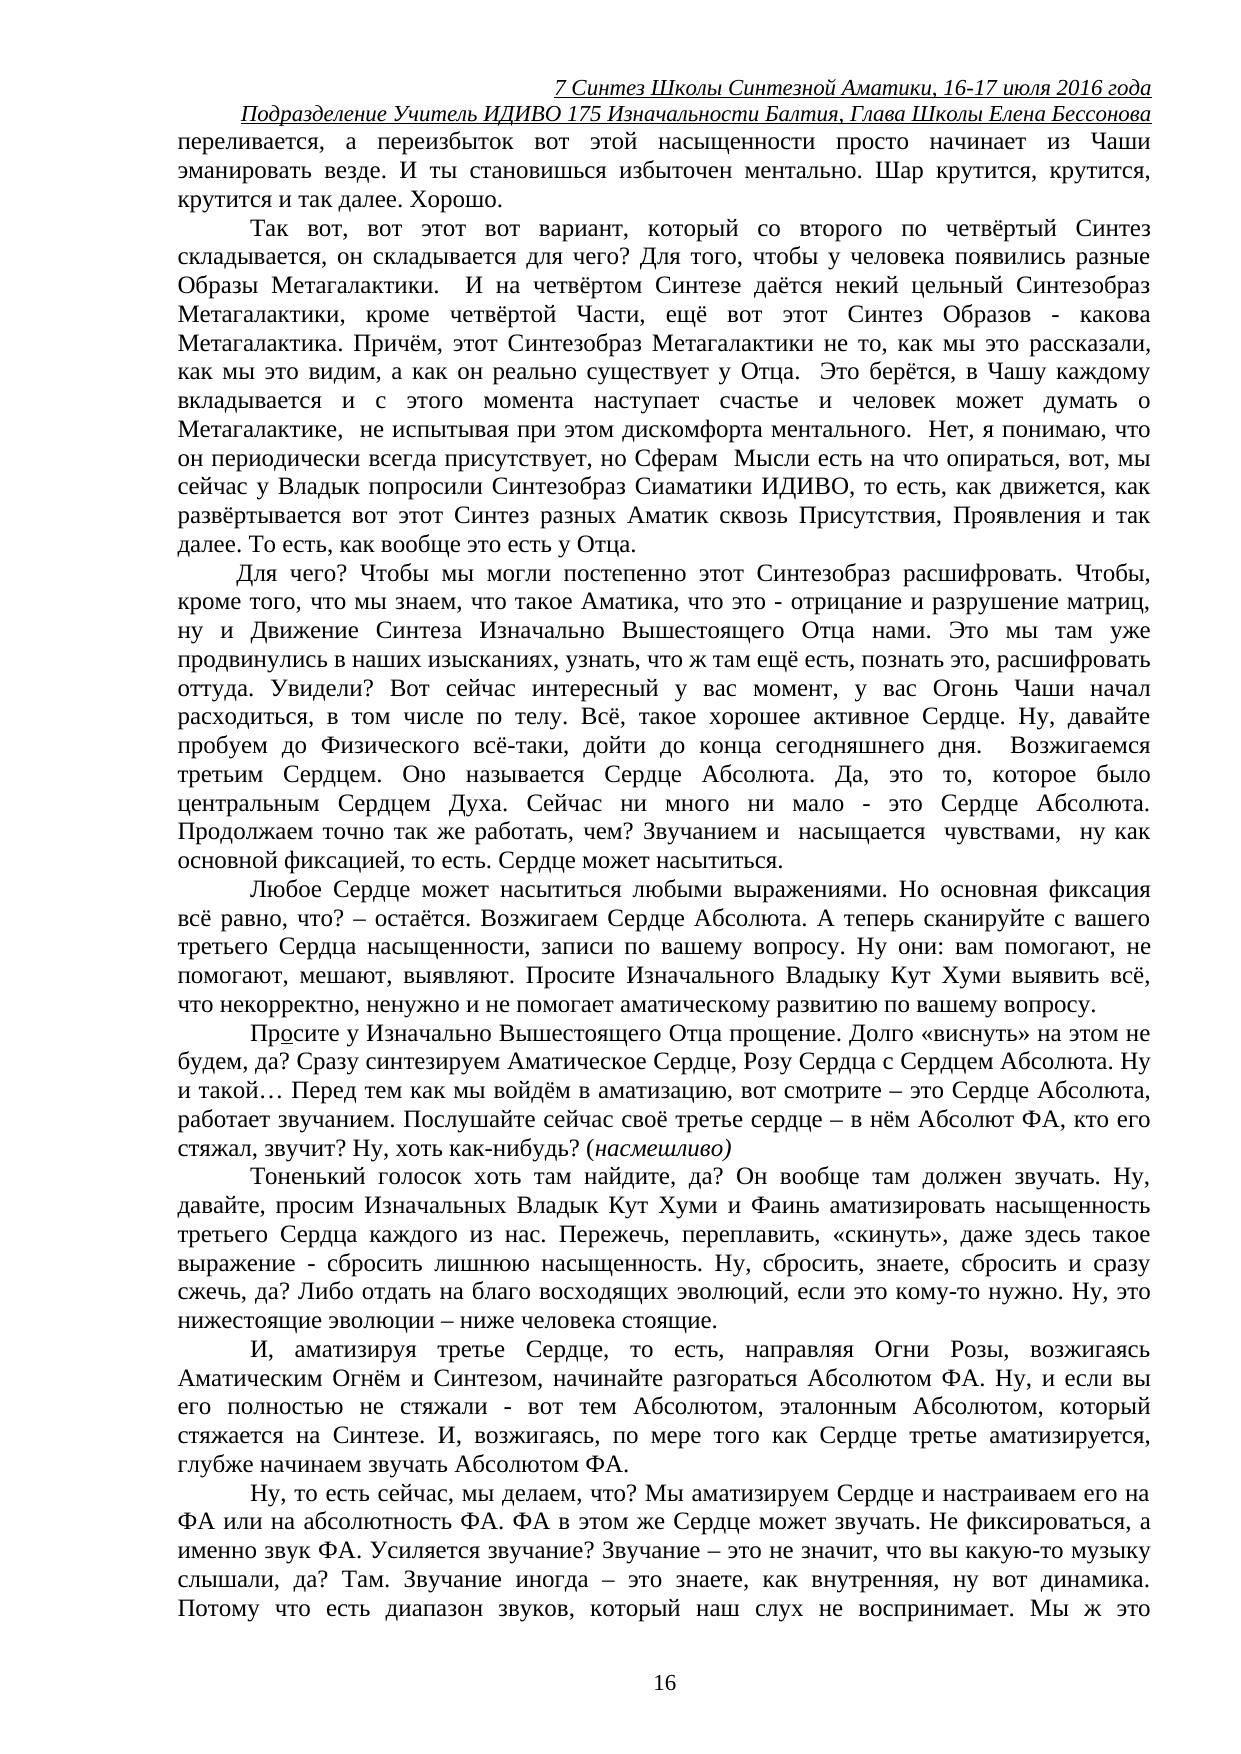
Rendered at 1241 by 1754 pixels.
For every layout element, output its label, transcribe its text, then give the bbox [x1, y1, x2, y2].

text Так вот, вот этот вот вариант, который со второго по четвёртый Синтез складывается, он складывается для чего? Для того, чтобы у человека появились разные Образы Метагалактики. И на четвёртом Синтезе даётся некий цельный Синтезобраз Метагалактики, кроме четвёртой Части, ещё вот этот Синтез Образов - какова Метагалактика. Причём, этот Синтезобраз Метагалактики не то, как мы это рассказали, как мы это видим, а как он реально существует у Отца. Это берётся, в Чашу каждому вкладывается и с этого момента наступает счастье и человек может думать о Метагалактике, не испытывая при этом дискомфорта ментального. Нет, я понимаю, что он периодически всегда присутствует, но Сферам Мысли есть на что опираться, вот, мы сейчас у Владык попросили Синтезобраз Сиаматики ИДИВО, то есть, как движется, как развёртывается вот этот Синтез разных Аматик сквозь Присутствия, Проявления и так далее. То есть, как вообще это есть у Отца. [177, 213, 1152, 558]
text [177, 1478, 1152, 1621]
text Просите у Изначально Вышестоящего Отца прощение. Долго «виснуть» на этом не будем, да? Сразу синтезируем Аматическое Сердце, Розу Сердца с Сердцем Абсолюта. Ну и такой… Перед тем как мы войдём в аматизацию, вот смотрите – это Сердце Абсолюта, работает звучанием. Послушайте сейчас своё третье сердце – в нём Абсолют ФА, кто его стяжал, звучит? Ну, хоть как-нибудь? (насмешливо) [177, 1018, 1152, 1161]
text И, аматизируя третье Сердце, то есть, направляя Огни Розы, возжигаясь Аматическим Огнём и Синтезом, начинайте разгораться Абсолютом ФА. Ну, и если вы его полностью не стяжали - вот тем Абсолютом, эталонным Абсолютом, который стяжается на Синтезе. И, возжигаясь, по мере того как Сердце третье аматизируется, глубже начинаем звучать Абсолютом ФА. [177, 1334, 1152, 1478]
text Для чего? Чтобы мы могли постепенно этот Синтезобраз расшифровать. Чтобы, кроме того, что мы знаем, что такое Аматика, что это - отрицание и разрушение матриц, ну и Движение Синтеза Изначально Вышестоящего Отца нами. Это мы там уже продвинулись в наших изысканиях, узнать, что ж там ещё есть, познать это, расшифровать оттуда. Увидели? Вот сейчас интересный у вас момент, у вас Огонь Чаши начал расходиться, в том числе по телу. Всё, такое хорошее активное Сердце. Ну, давайте пробуем до Физического всё-таки, дойти до конца сегодняшнего дня. Возжигаемся третьим Сердцем. Оно называется Сердце Абсолюта. Да, это то, которое было центральным Сердцем Духа. Сейчас ни много ни мало - это Сердце Абсолюта. Продолжаем точно так же работать, чем? Звучанием и насыщается чувствами, ну как основной фиксацией, то есть. Сердце может насытиться. [177, 558, 1152, 874]
text Любое Сердце может насытиться любыми выражениями. Но основная фиксация всё равно, что? – остаётся. Возжигаем Сердце Абсолюта. А теперь сканируйте с вашего третьего Сердца насыщенности, записи по вашему вопросу. Ну они: вам помогают, не помогают, мешают, выявляют. Просите Изначального Владыку Кут Хуми выявить всё, что некорректно, ненужно и не помогает аматическому развитию по вашему вопросу. [177, 874, 1152, 1018]
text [177, 126, 1152, 213]
text Тоненький голосок хоть там найдите, да? Он вообще там должен звучать. Ну, давайте, просим Изначальных Владык Кут Хуми и Фаинь аматизировать насыщенность третьего Сердца каждого из нас. Пережечь, переплавить, «скинуть», даже здесь такое выражение - сбросить лишнюю насыщенность. Ну, сбросить, знаете, сбросить и сразу сжечь, да? Либо отдать на благо восходящих эволюций, если это кому-то нужно. Ну, это нижестоящие эволюции – ниже человека стоящие. [177, 1161, 1152, 1334]
